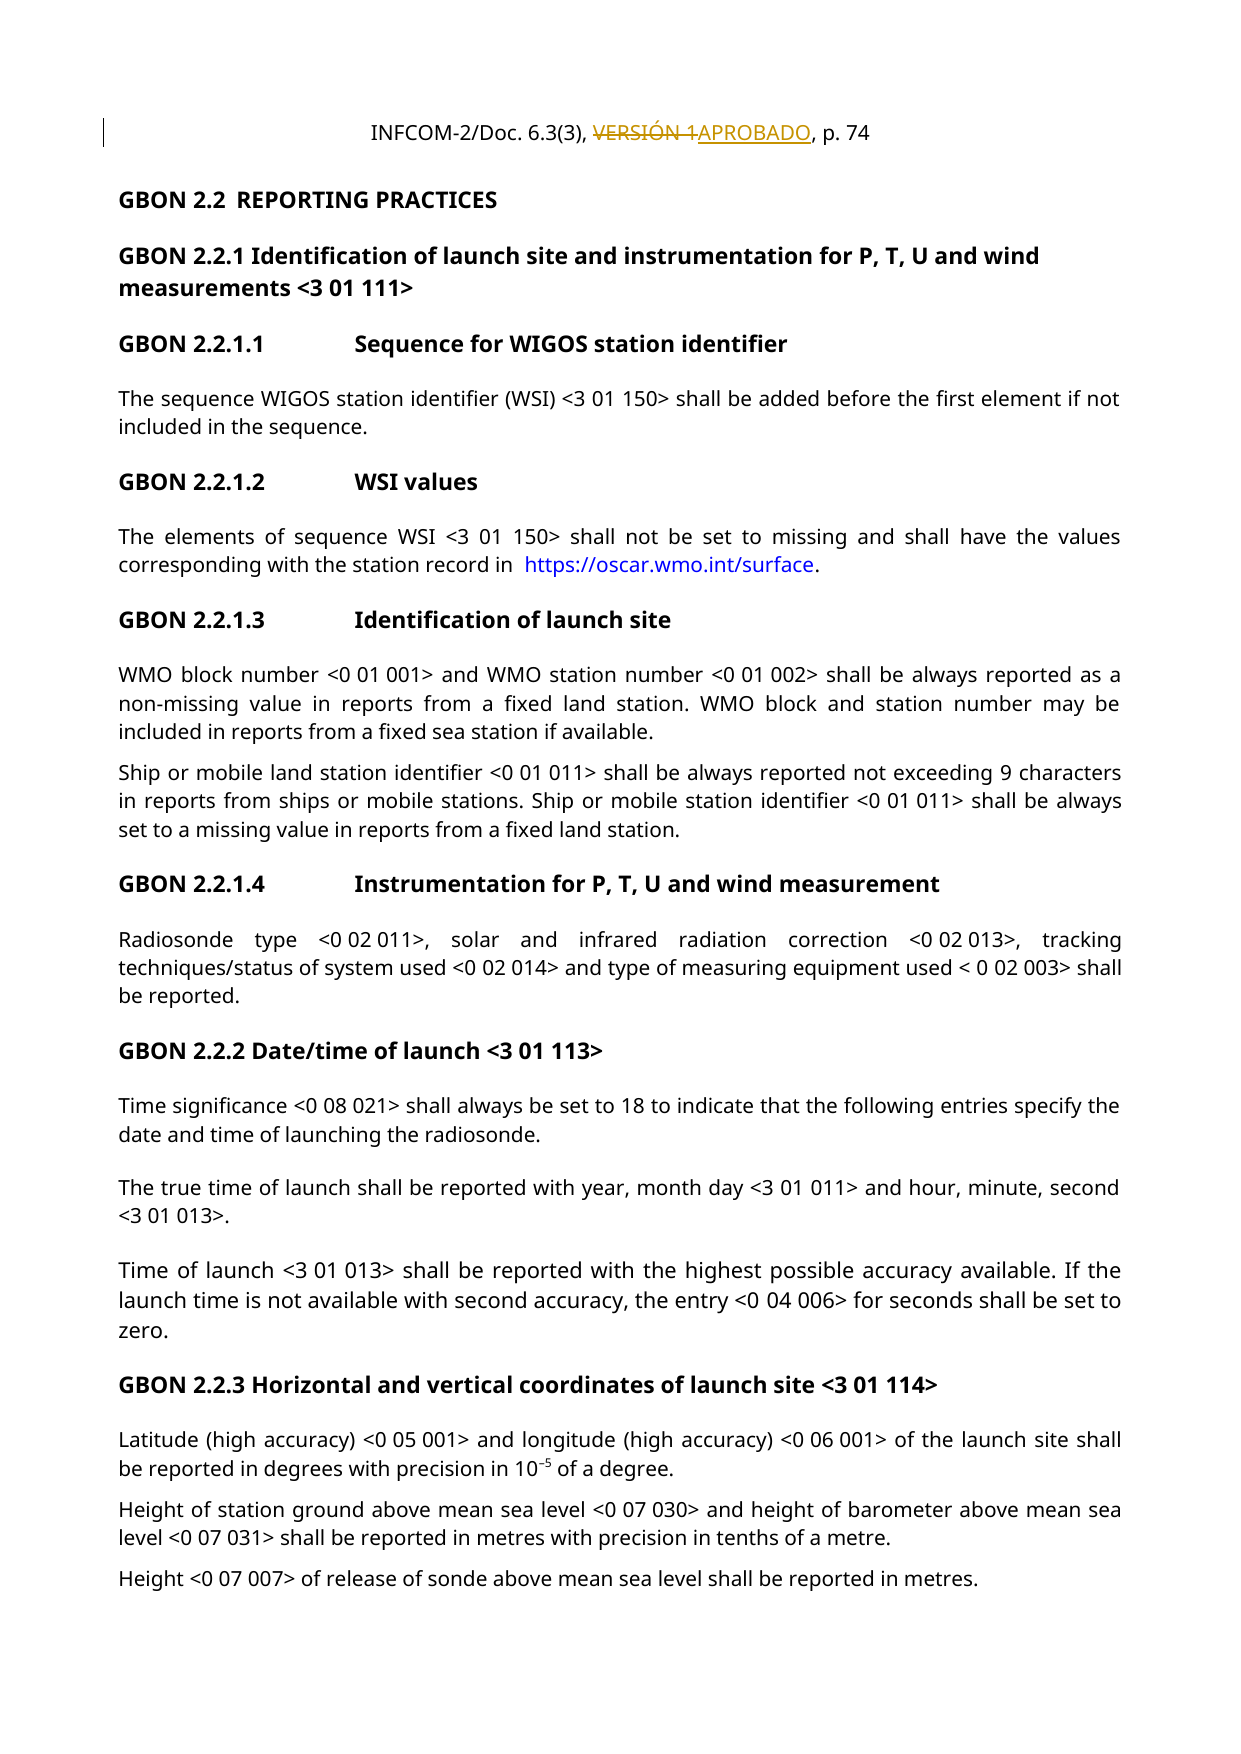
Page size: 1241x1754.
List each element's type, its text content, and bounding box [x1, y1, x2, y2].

text GBON 2.2 REPORTING PRACTICES [118, 184, 1122, 215]
text GBON 2.2.1.4 Instrumentation for P, T, U and wind measurement [118, 868, 1122, 900]
text The true time of launch shall be reported with year, month day <3 01 011> and hour, minute, second <3 01 013>. [118, 1173, 1122, 1230]
text WMO block number <0 01 001> and WMO station number <0 01 002> shall be always reported as a non-missing value in reports from a fixed land station. WMO block and station number may be included in reports from a fixed sea station if available. [118, 660, 1122, 746]
text Time significance <0 08 021> shall always be set to 18 to indicate that the following entries specify the date and time of launching the radiosonde. [118, 1091, 1122, 1148]
text The elements of sequence WSI <3 01 150> shall not be set to missing and shall have the values corresponding with the station record in https://oscar.wmo.int/surface. [118, 522, 1122, 579]
text GBON 2.2.3 Horizontal and vertical coordinates of launch site <3 01 114> [118, 1369, 1122, 1401]
text GBON 2.2.1.1 Sequence for WIGOS station identifier [118, 328, 1122, 359]
text Radiosonde type <0 02 011>, solar and infrared radiation correction <0 02 013>, tracking techniques/status of system used <0 02 014> and type of measuring equipment used < 0 02 003> shall be reported. [118, 925, 1122, 1010]
text GBON 2.2.1.2 WSI values [118, 466, 1122, 497]
text Ship or mobile land station identifier <0 01 011> shall be always reported not exceeding 9 characters in reports from ships or mobile stations. Ship or mobile station identifier <0 01 011> shall be always set to a missing value in reports from a fixed land station. [118, 758, 1122, 843]
text GBON 2.2.1 Identification of launch site and instrumentation for P, T, U and wind measurements <3 01 111> [118, 240, 1122, 303]
text Time of launch <3 01 013> shall be reported with the highest possible accuracy available. If the launch time is not available with second accuracy, the entry <0 04 006> for seconds shall be set to zero. [118, 1255, 1122, 1344]
text Height of station ground above mean sea level <0 07 030> and height of barometer above mean sea level <0 07 031> shall be reported in metres with precision in tenths of a metre. [118, 1495, 1122, 1552]
text The sequence WIGOS station identifier (WSI) <3 01 150> shall be added before the first element if not included in the sequence. [118, 384, 1122, 441]
text GBON 2.2.2 Date/time of launch <3 01 113> [118, 1035, 1122, 1066]
text GBON 2.2.1.3 Identification of launch site [118, 604, 1122, 635]
text Height <0 07 007> of release of sonde above mean sea level shall be reported in metres. [118, 1564, 1122, 1593]
text Latitude (high accuracy) <0 05 001> and longitude (high accuracy) <0 06 001> of the launch site shall be reported in degrees with precision in 10–5 of a degree. [118, 1426, 1122, 1482]
